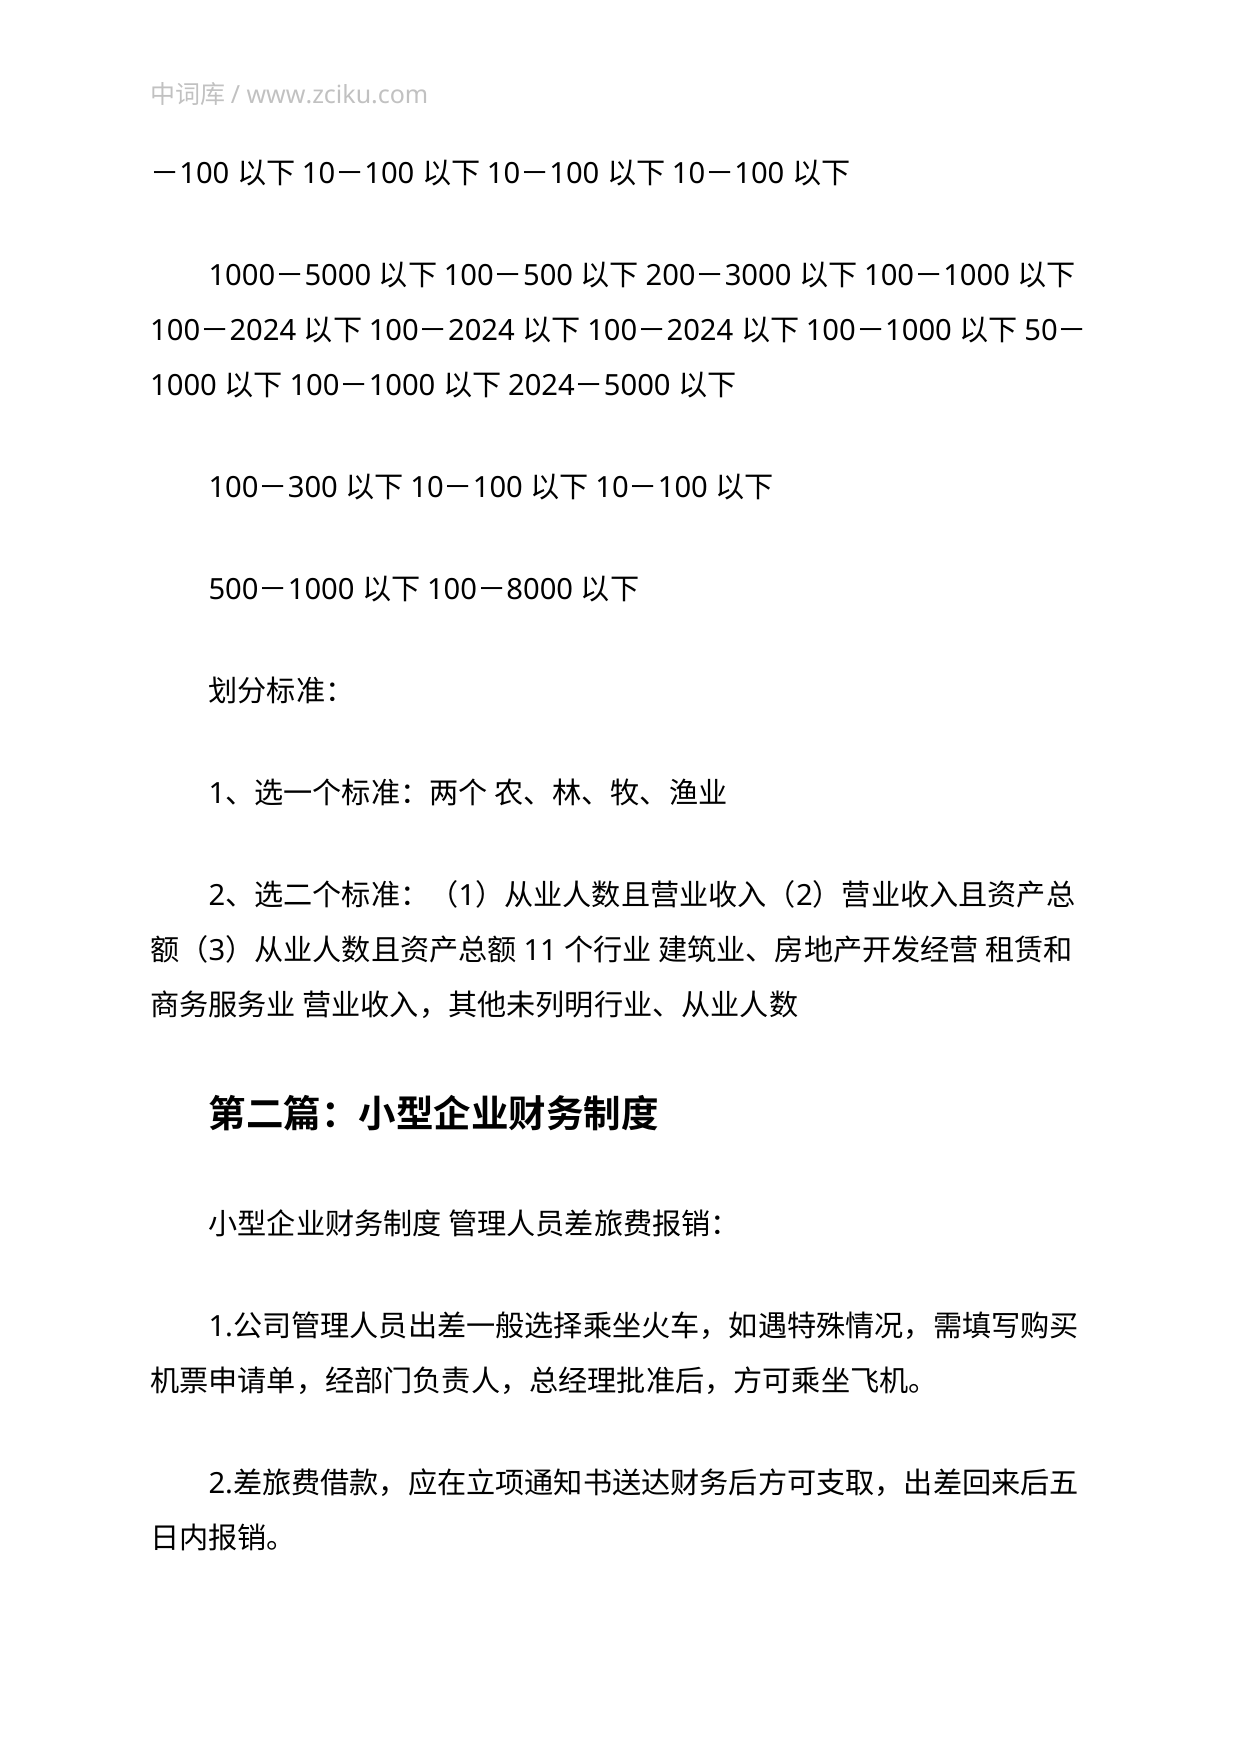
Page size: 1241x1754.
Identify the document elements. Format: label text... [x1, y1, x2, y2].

text 1000－5000 以下 100－500 以下 200－3000 以下 100－1000 以下 100－2024 以下 100－2024 以下 100－2024 以下 100－1000 以下 50－1000 以下 100－1000 以下 2024－5000 以下 [150, 252, 1090, 404]
text 小型企业财务制度 管理人员差旅费报销： [150, 1201, 1090, 1243]
text 100－300 以下 10－100 以下 10－100 以下 [150, 464, 1090, 506]
text 1.公司管理人员出差一般选择乘坐火车，如遇特殊情况，需填写购买机票申请单，经部门负责人，总经理批准后，方可乘坐飞机。 [150, 1303, 1090, 1400]
text 划分标准： [150, 668, 1090, 710]
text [150, 150, 1090, 192]
text 2、选二个标准：（1）从业人数且营业收入（2）营业收入且资产总额（3）从业人数且资产总额 11 个行业 建筑业、房地产开发经营 租赁和商务服务业 营业收入，其他未列明行业、从业人数 [150, 872, 1090, 1024]
text 1、选一个标准：两个 农、林、牧、渔业 [150, 770, 1090, 812]
text 500－1000 以下 100－8000 以下 [150, 566, 1090, 608]
text 第二篇：小型企业财务制度 [150, 1083, 1090, 1138]
text 2.差旅费借款，应在立项通知书送达财务后方可支取，出差回来后五日内报销。 [150, 1459, 1090, 1557]
